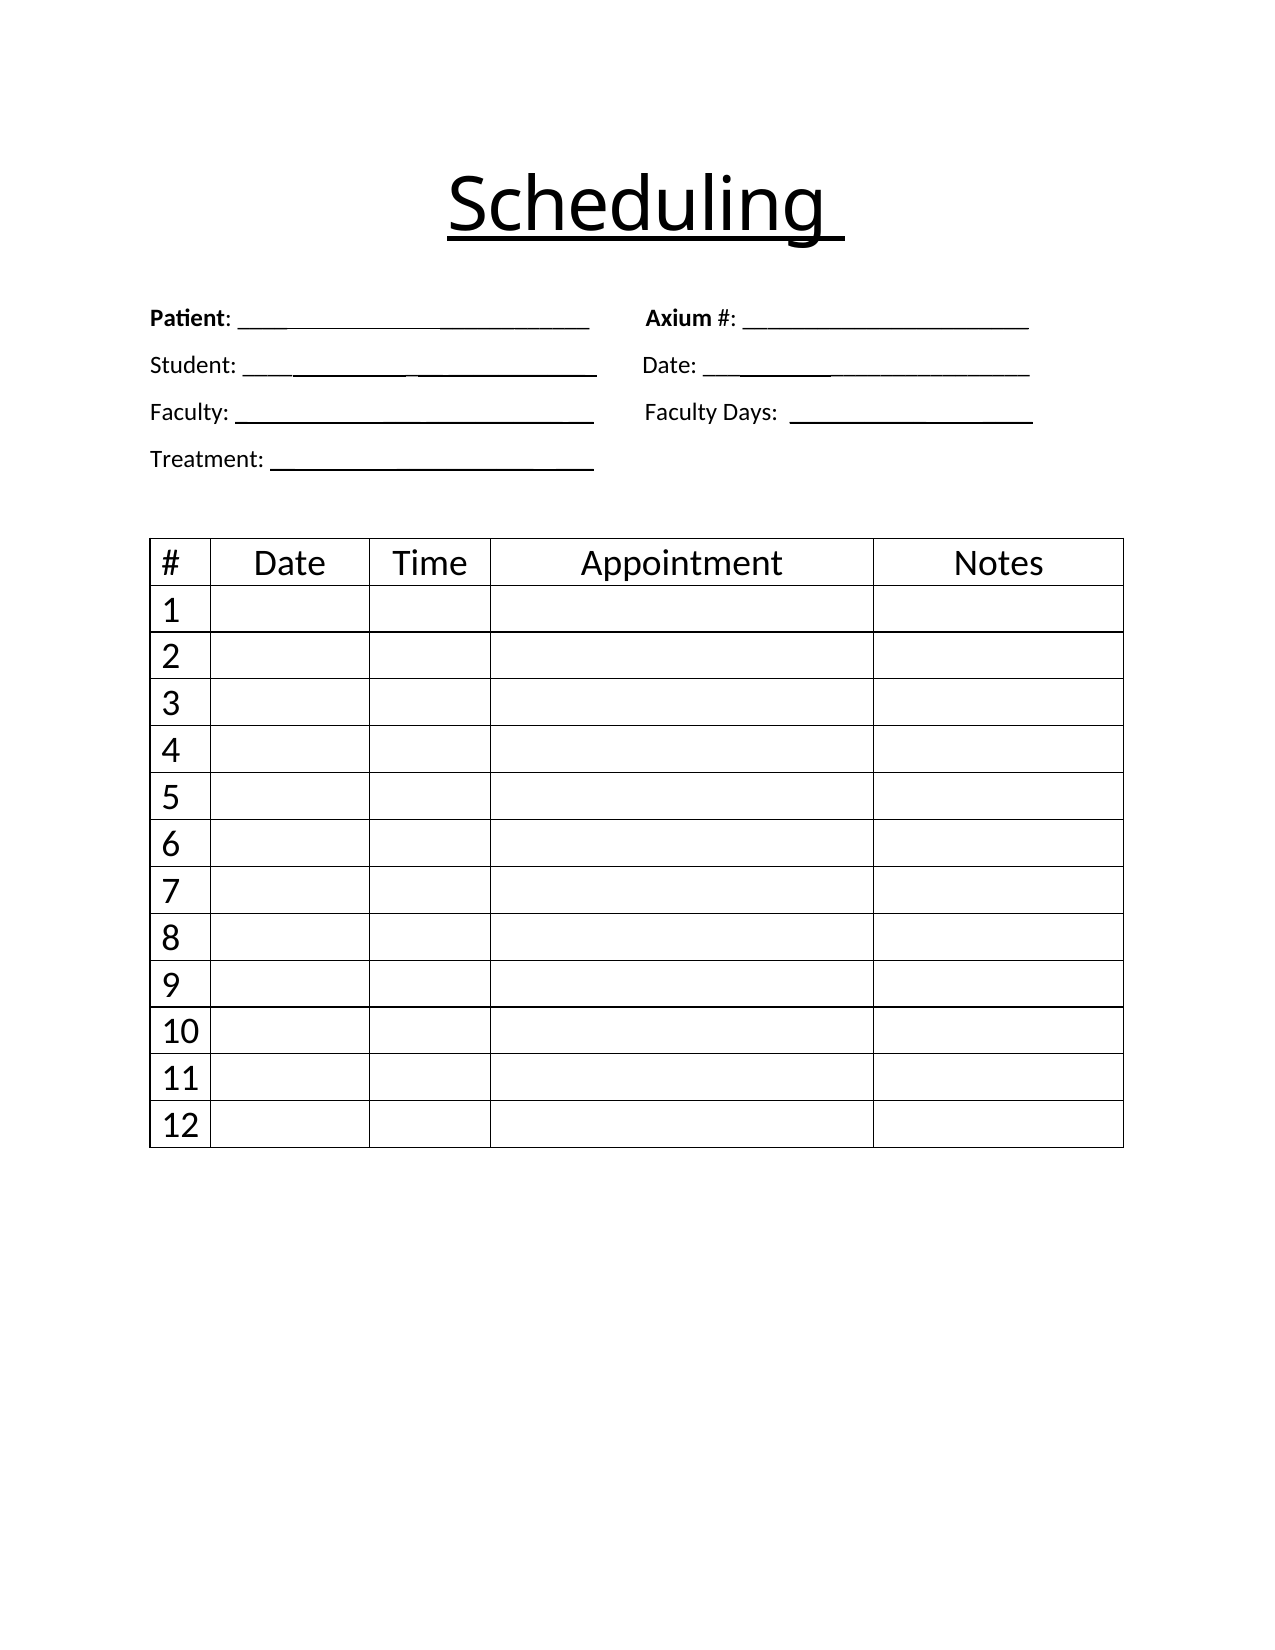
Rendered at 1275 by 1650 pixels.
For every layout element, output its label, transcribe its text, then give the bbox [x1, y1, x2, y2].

table_cell 6 [151, 820, 210, 866]
table_cell 11 [151, 1054, 210, 1100]
table_cell [874, 914, 1123, 959]
table_cell [874, 961, 1123, 1006]
table_cell [370, 773, 490, 819]
table_cell [370, 726, 490, 772]
table_cell [491, 586, 873, 631]
table_cell [211, 961, 369, 1006]
table_cell [211, 679, 369, 725]
text Student: ____ ___ ___________ Date: ___ ________________ [150, 349, 1125, 379]
table_cell [874, 1054, 1123, 1100]
table_cell [370, 586, 490, 631]
table_cell [874, 726, 1123, 772]
title Scheduling [150, 150, 1125, 252]
table_cell [491, 1008, 873, 1053]
table_cell [491, 726, 873, 772]
table_cell [874, 586, 1123, 631]
table_cell [491, 1054, 873, 1100]
table_cell [370, 867, 490, 913]
table_cell [874, 1008, 1123, 1053]
table_cell [491, 914, 873, 959]
table_cell [370, 961, 490, 1006]
table_cell [491, 961, 873, 1006]
table_cell [491, 820, 873, 866]
table_cell [370, 914, 490, 959]
table_cell [211, 1101, 369, 1147]
table_cell [211, 914, 369, 959]
table_header Appointment [491, 539, 873, 584]
table_cell [491, 773, 873, 819]
table_cell [874, 773, 1123, 819]
table_cell 4 [151, 726, 210, 772]
table_cell [874, 679, 1123, 725]
text Patient: ____ ____________ Axium #: _______________________ [150, 302, 1125, 332]
table_cell [211, 726, 369, 772]
table_cell [370, 679, 490, 725]
table_header # [151, 539, 210, 584]
table_header Date [211, 539, 369, 584]
table_cell 12 [151, 1101, 210, 1147]
table_cell 5 [151, 773, 210, 819]
text Treatment: __ ___________ ___ [150, 443, 1125, 474]
table_cell [211, 586, 369, 631]
table_cell [874, 867, 1123, 913]
table_cell 7 [151, 867, 210, 913]
table_cell [491, 867, 873, 913]
table_cell 3 [151, 679, 210, 725]
table_cell [370, 1101, 490, 1147]
table_cell 1 [151, 586, 210, 631]
table_cell [211, 773, 369, 819]
table_cell [491, 633, 873, 678]
table_cell 10 [151, 1008, 210, 1053]
table_header Notes [874, 539, 1123, 584]
table_cell [491, 1101, 873, 1147]
table_header Time [370, 539, 490, 584]
table_cell [370, 633, 490, 678]
table_cell [874, 633, 1123, 678]
table_cell [491, 679, 873, 725]
table_cell [874, 820, 1123, 866]
table_cell [211, 867, 369, 913]
text Faculty: _ ___ ___________ __ Faculty Days: ___________ ____ [150, 396, 1125, 427]
table_cell [211, 1008, 369, 1053]
table_cell [211, 633, 369, 678]
table_cell 9 [151, 961, 210, 1006]
table_cell [874, 1101, 1123, 1147]
table_cell [370, 1008, 490, 1053]
table_cell 8 [151, 914, 210, 959]
table_cell [211, 820, 369, 866]
table_cell [370, 820, 490, 866]
table_cell [370, 1054, 490, 1100]
table_cell 2 [151, 633, 210, 678]
table_cell [211, 1054, 369, 1100]
